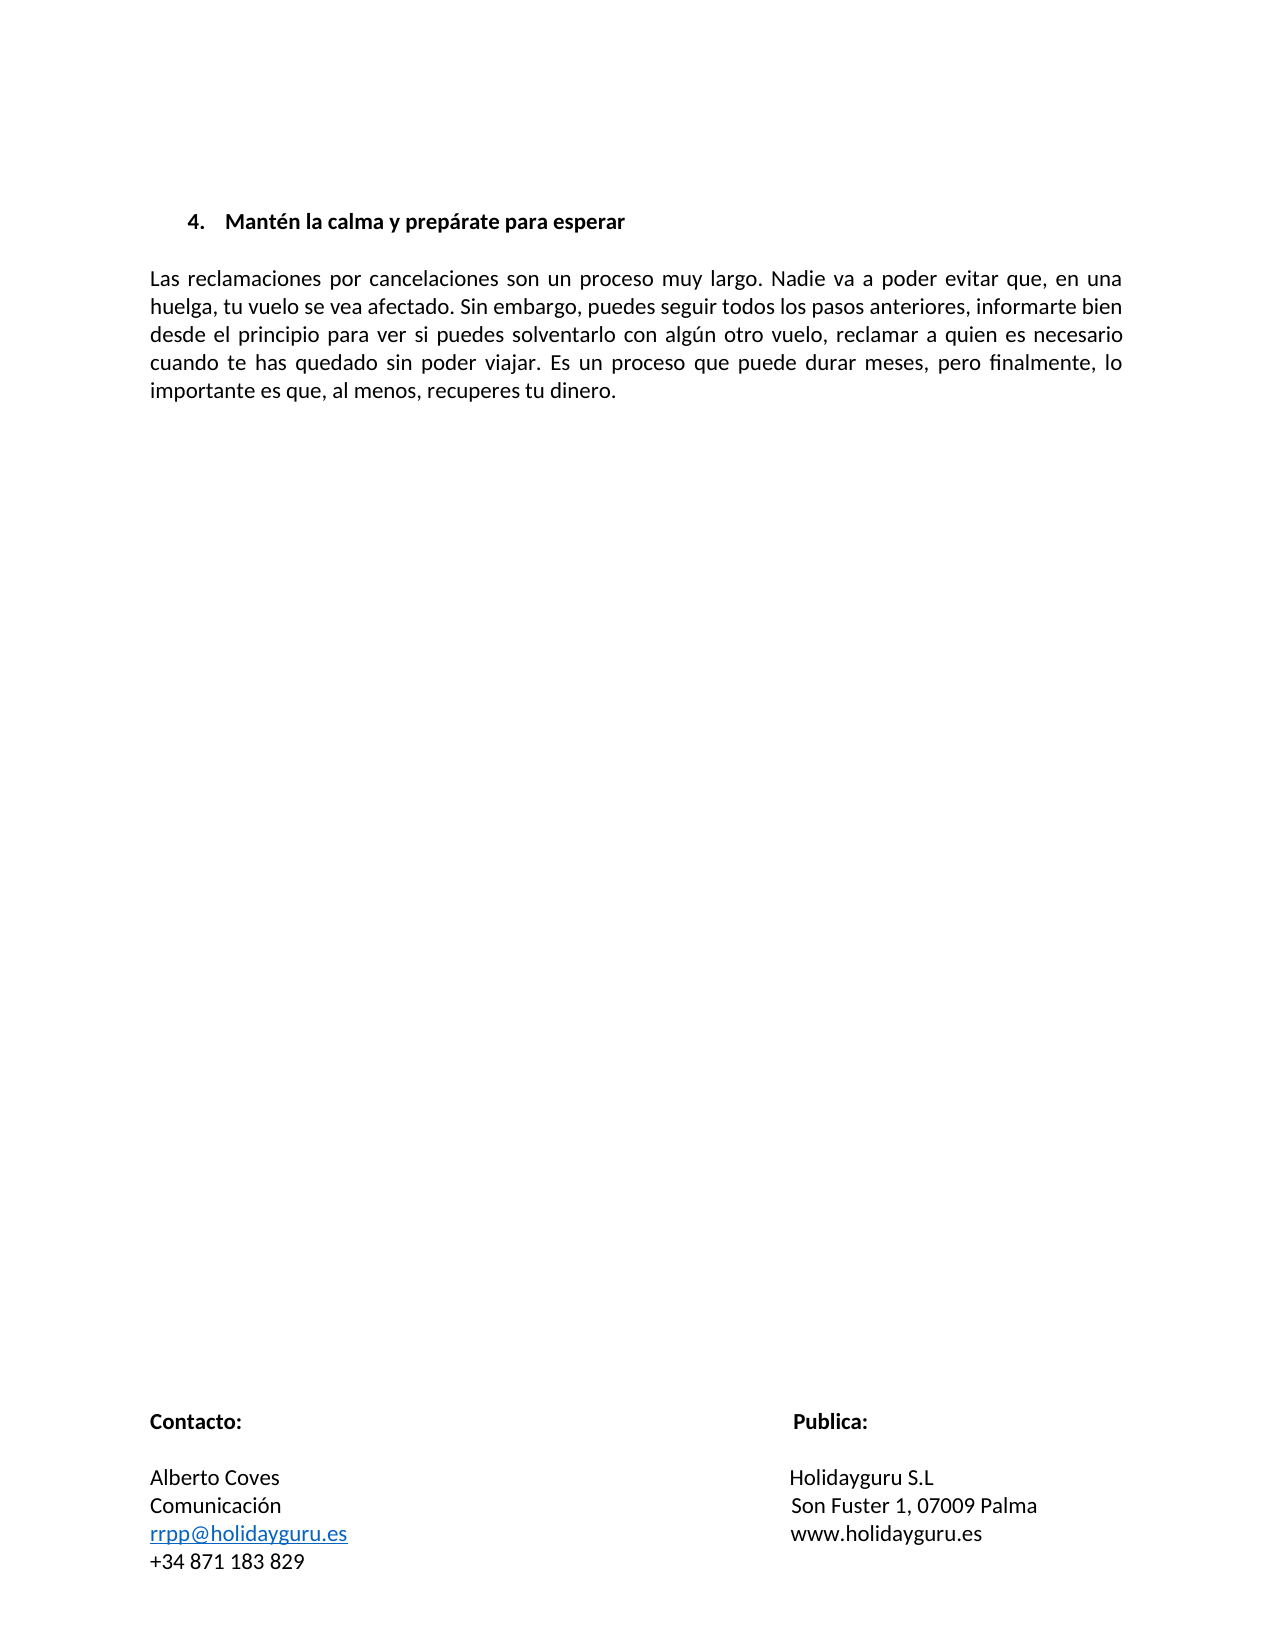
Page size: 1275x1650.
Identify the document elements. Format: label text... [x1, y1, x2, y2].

text Las reclamaciones por cancelaciones son un proceso muy largo. Nadie va a poder evitar que, en una huelga, tu vuelo se vea afectado. Sin embargo, puedes seguir todos los pasos anteriores, informarte bien desde el principio para ver si puedes solventarlo con algún otro vuelo, reclamar a quien es necesario cuando te has quedado sin poder viajar. Es un proceso que puede durar meses, pero finalmente, lo importante es que, al menos, recuperes tu dinero. [150, 264, 1125, 404]
list Mantén la calma y prepárate para esperar [187, 207, 1125, 235]
